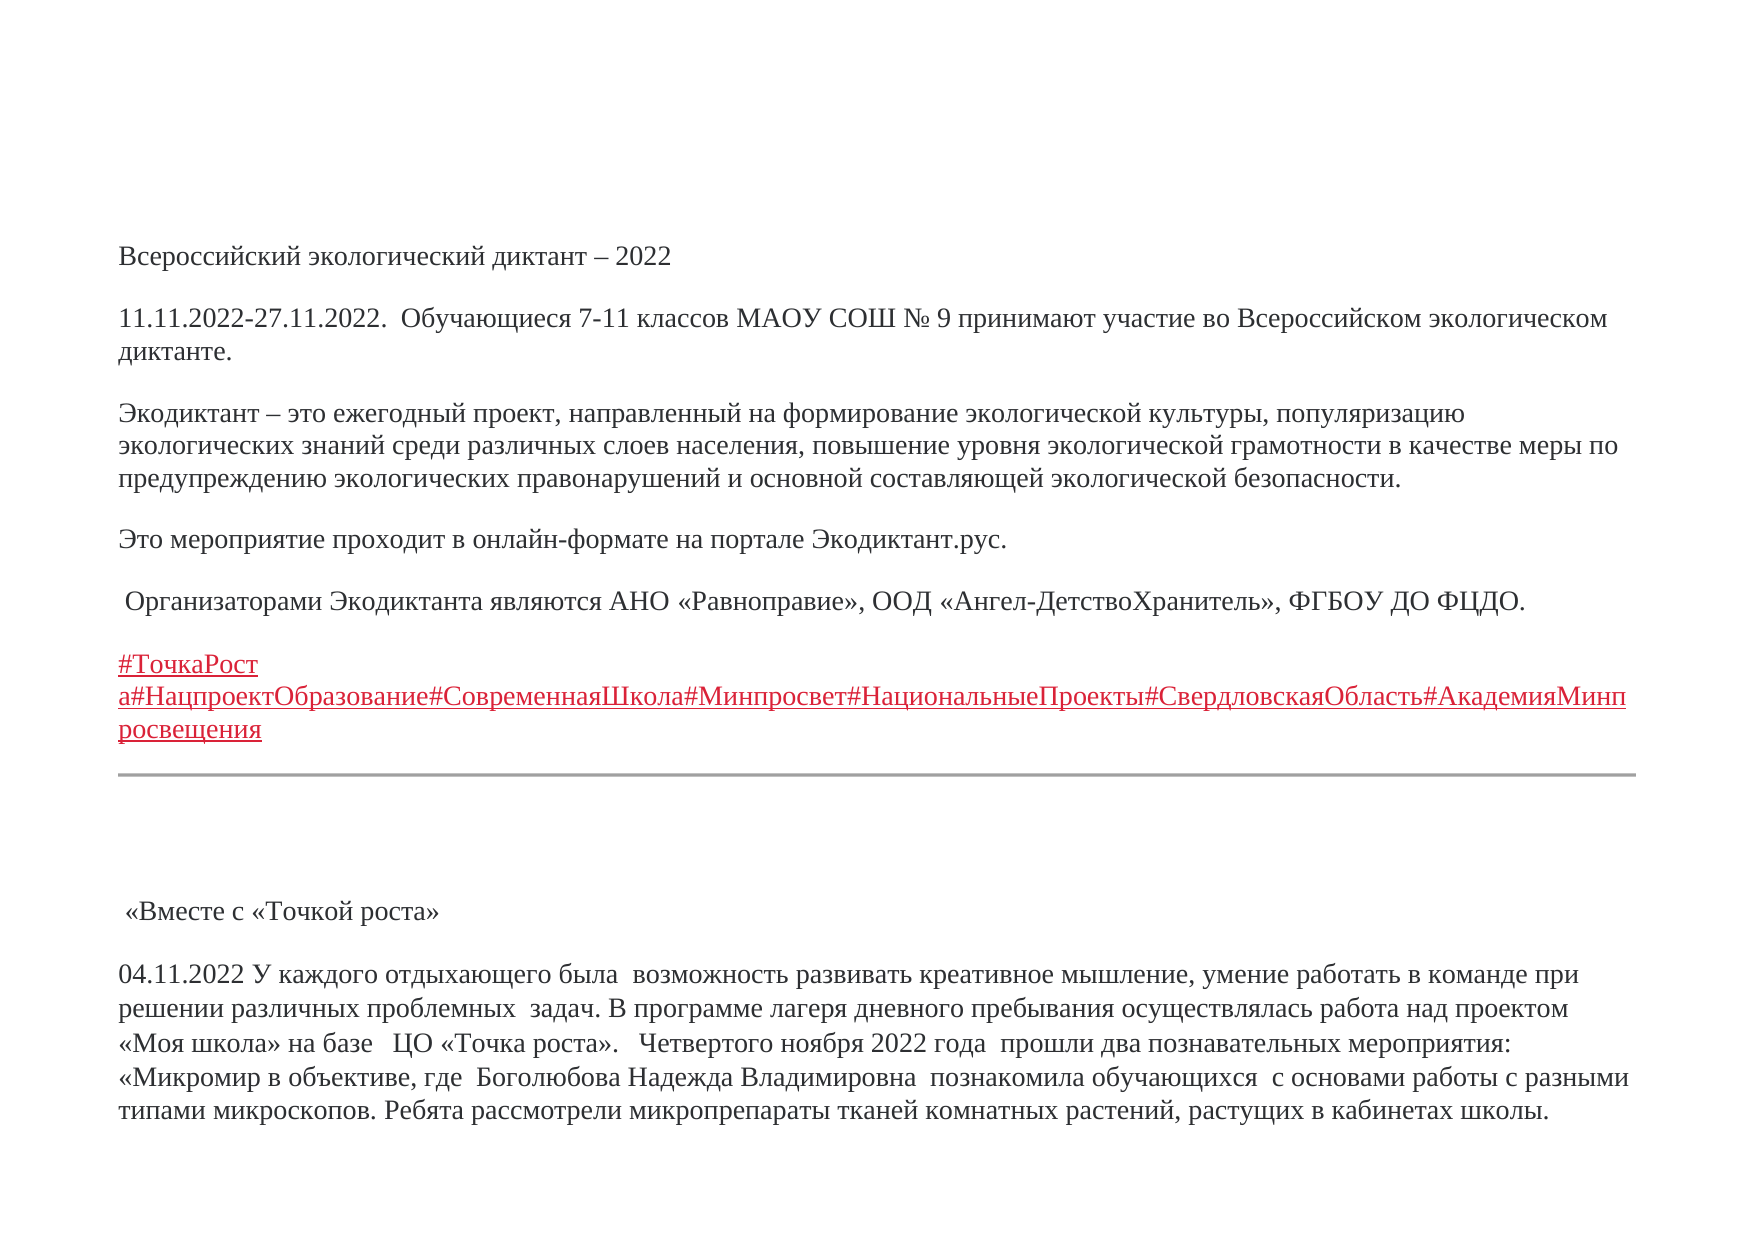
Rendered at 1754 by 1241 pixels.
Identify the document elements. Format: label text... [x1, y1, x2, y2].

text Организаторами Экодиктанта являются АНО «Равноправие», ООД «Ангел-ДетствоХранитель», ФГБОУ ДО ФЦДО. [118, 584, 1636, 618]
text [118, 957, 1636, 1126]
text Экодиктант – это ежегодный проект, направленный на формирование экологической культуры, популяризацию экологических знаний среди различных слоев населения, повышение уровня экологической грамотности в качестве меры по предупреждению экологических правонарушений и основной составляющей экологической безопасности. [118, 396, 1636, 493]
text «Вместе с «Точкой роста» [118, 894, 1636, 928]
text 11.11.2022-27.11.2022. Обучающиеся 7-11 классов МАОУ СОШ № 9 принимают участие во Всероссийском экологическом диктанте. [118, 300, 1636, 367]
text #ТочкаРоста#НацпроектОбразование#СовременнаяШкола#Минпросвет#НациональныеПроекты#СвердловскаяОбласть#АкадемияМинпросвещения [118, 647, 1636, 744]
text Это мероприятие проходит в онлайн-формате на портале Экодиктант.рус. [118, 522, 1636, 555]
text Всероссийский экологический диктант – 2022 [118, 239, 1636, 271]
